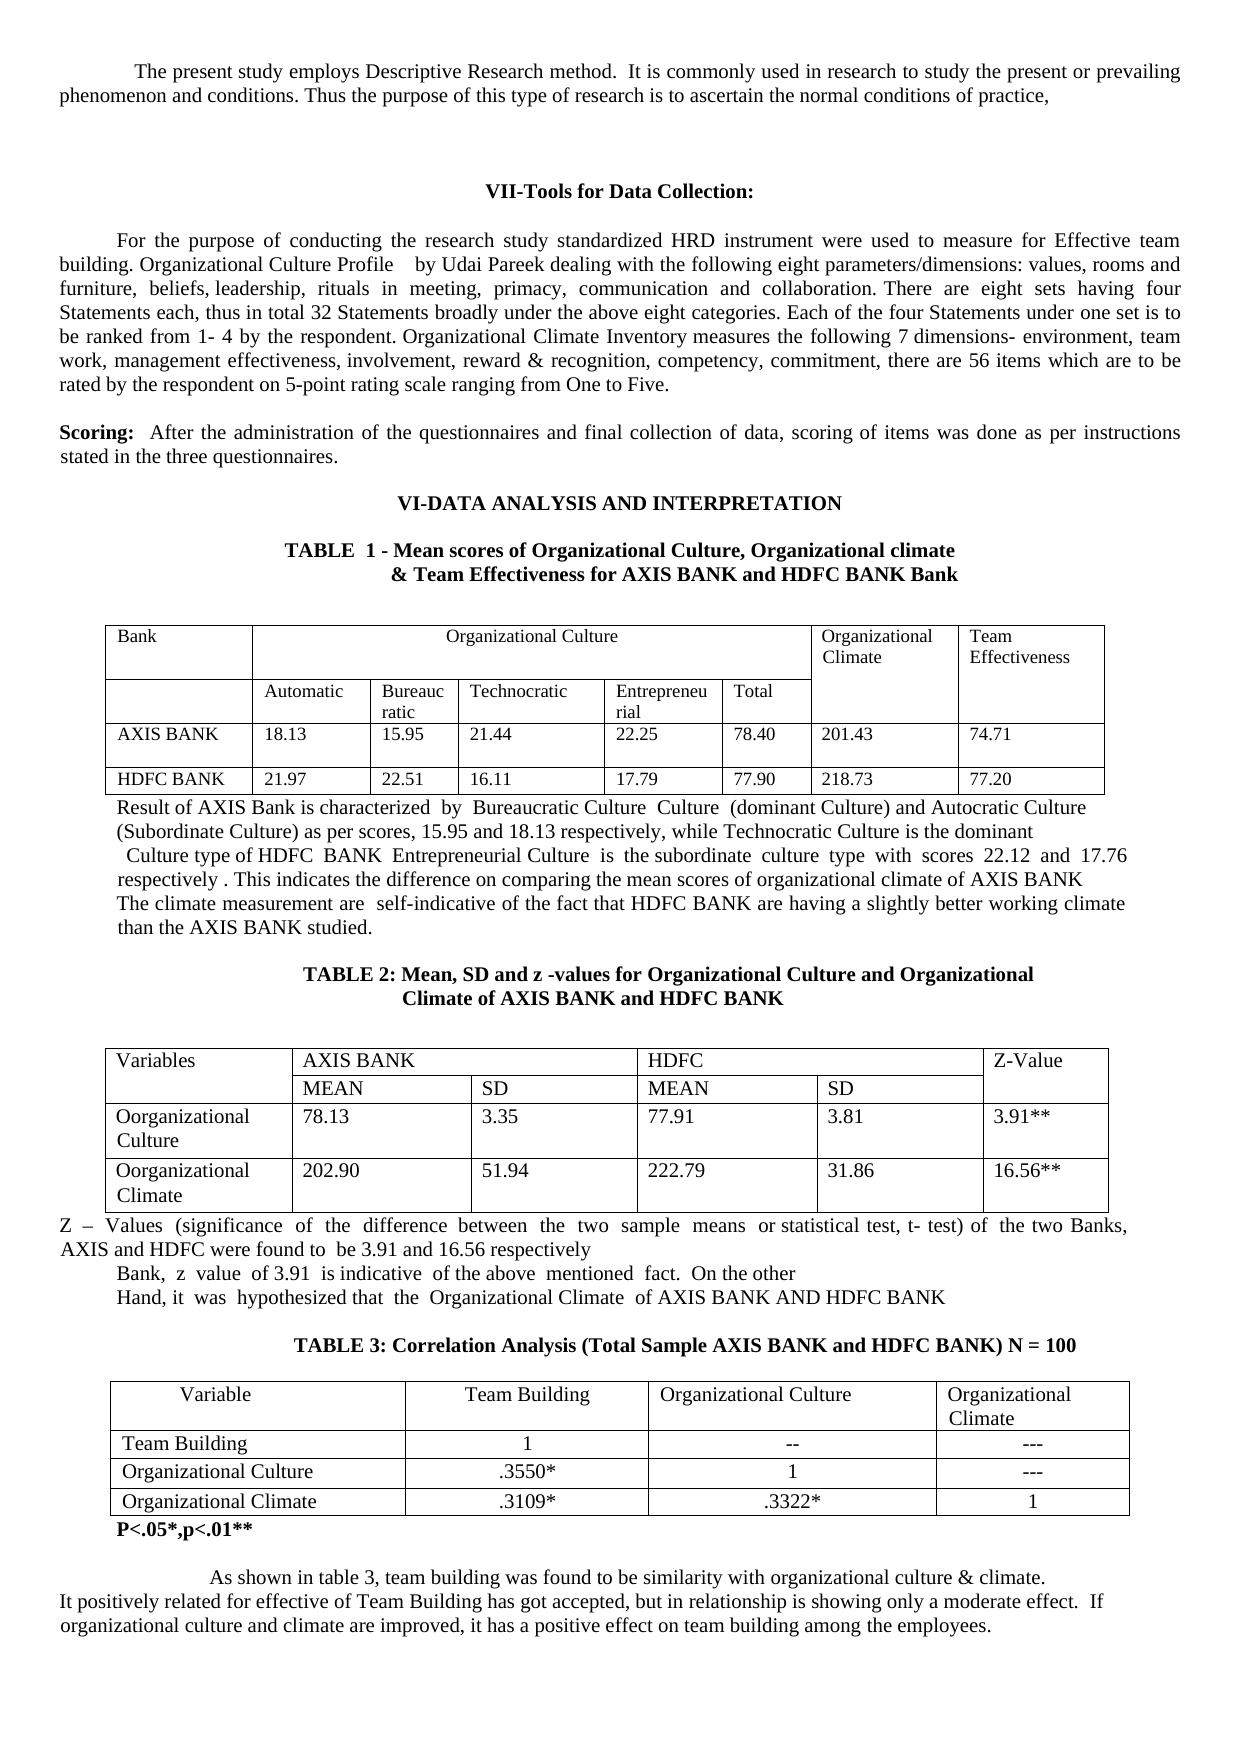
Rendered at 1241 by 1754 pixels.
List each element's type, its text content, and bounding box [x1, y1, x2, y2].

table_cell 22.51 [371, 768, 458, 794]
table_cell --- [937, 1431, 1129, 1458]
table_cell MEAN [293, 1076, 471, 1103]
table_cell .3109* [406, 1489, 648, 1515]
table_cell Total [723, 680, 811, 723]
table_cell Technocratic [459, 680, 604, 723]
text VII-Tools for Data Collection: [58, 179, 1181, 203]
table_cell Team Building [111, 1431, 405, 1458]
text Hand, it was hypothesized that the Organizational Climate of AXIS BANK AND HDFC BANK [116, 1285, 1128, 1309]
text For the purpose of conducting the research study standardized HRD instrument were used to measure for Effective team building. Organizational Culture Profile by Udai Pareek dealing with the following eight parameters/dimensions: values, rooms and furniture, beliefs, leadership, rituals in meeting, primacy, communication and collaboration. There are eight sets having four Statements each, thus in total 32 Statements broadly under the above eight categories. Each of the four Statements under one set is to be ranked from 1- 4 by the respondent. Organizational Climate Inventory measures the following 7 dimensions- environment, team work, management effectiveness, involvement, reward & recognition, competency, commitment, there are 56 items which are to be rated by the respondent on 5-point rating scale ranging from One to Five. [59, 227, 1181, 396]
table_header Organizational Culture [649, 1382, 936, 1430]
table_cell 77.91 [638, 1104, 817, 1157]
table_cell HDFC BANK [106, 768, 252, 794]
table_cell SD [472, 1076, 637, 1103]
text (Subordinate Culture) as per scores, 15.95 and 18.13 respectively, while Technocratic Culture is the dominant [116, 819, 1128, 843]
table_cell .3550* [406, 1459, 648, 1488]
table_header AXIS BANK [293, 1049, 637, 1075]
table_header Organizational Climate [812, 626, 958, 723]
table_header Z-Value [984, 1049, 1108, 1103]
text It positively related for effective of Team Building has got accepted, but in relationship is showing only a moderate effect. If organizational culture and climate are improved, it has a positive effect on team building among the employees. [59, 1589, 1181, 1637]
table_cell 77.90 [723, 768, 811, 794]
table_header Variables [106, 1049, 292, 1103]
text Bank, z value of 3.91 is indicative of the above mentioned fact. On the other [116, 1261, 1128, 1285]
table_cell AXIS BANK [106, 724, 252, 767]
table_cell SD [818, 1076, 983, 1103]
table_cell 1 [937, 1489, 1129, 1515]
text As shown in table 3, team building was found to be similarity with organizational culture & climate. [192, 1564, 1128, 1589]
table_header Variable [111, 1382, 405, 1430]
table_cell 1 [649, 1459, 936, 1488]
table_header Team Building [406, 1382, 648, 1430]
table_cell 15.95 [371, 724, 458, 767]
table_cell 222.79 [638, 1159, 817, 1212]
table_cell 78.13 [293, 1104, 471, 1157]
table_header Organizational Culture [253, 626, 811, 679]
table_cell Organizational Climate [111, 1489, 405, 1515]
text TABLE 2: Mean, SD and z -values for Organizational Culture and Organizational [58, 963, 1181, 986]
table_cell 77.20 [959, 768, 1104, 794]
text Climate of AXIS BANK and HDFC BANK [58, 986, 1181, 1010]
table_cell 16.11 [459, 768, 604, 794]
table_cell -- [649, 1431, 936, 1458]
text P<.05*,p<.01** [116, 1516, 1128, 1541]
table_cell 202.90 [293, 1159, 471, 1212]
table_cell 74.71 [959, 724, 1104, 767]
table_header HDFC [638, 1049, 983, 1075]
text Z – Values (significance of the difference between the two sample means or statistical test, t- test) of the two Banks, AXIS and HDFC were found to be 3.91 and 16.56 respectively [59, 1057, 1128, 1261]
table_cell 16.56** [984, 1159, 1108, 1212]
table_header Organizational Climate [937, 1382, 1129, 1430]
table_cell Entrepreneurial [605, 680, 722, 723]
table_cell 18.13 [253, 724, 370, 767]
table_header Bank [106, 626, 252, 679]
text Result of AXIS Bank is characterized by Bureaucratic Culture Culture (dominant Culture) and Autocratic Culture [116, 633, 1128, 819]
text The climate measurement are self-indicative of the fact that HDFC BANK are having a slightly better working climate than the AXIS BANK studied. [116, 891, 1128, 939]
table_header Team Effectiveness [959, 626, 1104, 723]
table_cell 21.97 [253, 768, 370, 794]
table_cell 78.40 [723, 724, 811, 767]
table_cell 201.43 [812, 724, 958, 767]
text TABLE 1 - Mean scores of Organizational Culture, Organizational climate [58, 539, 1181, 562]
table_cell Organizational Culture [111, 1459, 405, 1488]
table_cell 3.35 [472, 1104, 637, 1157]
table_cell Oorganizational Climate [106, 1159, 292, 1212]
table_cell 3.91** [984, 1104, 1108, 1157]
text Scoring: After the administration of the questionnaires and final collection of data, scoring of items was done as per instructions stated in the three questionnaires. [59, 420, 1181, 468]
table_cell [106, 680, 252, 723]
table_cell .3322* [649, 1489, 936, 1515]
table_cell 21.44 [459, 724, 604, 767]
text TABLE 3: Correlation Analysis (Total Sample AXIS BANK and HDFC BANK) N = 100 [116, 1333, 1128, 1357]
table_cell 218.73 [812, 768, 958, 794]
text The present study employs Descriptive Research method. It is commonly used in research to study the present or prevailing phenomenon and conditions. Thus the purpose of this type of research is to ascertain the normal conditions of practice, [59, 59, 1181, 107]
table_cell Automatic [253, 680, 370, 723]
text VI-DATA ANALYSIS AND INTERPRETATION [58, 492, 1181, 515]
table_cell Oorganizational Culture [106, 1104, 292, 1157]
text & Team Effectiveness for AXIS BANK and HDFC BANK Bank [58, 562, 1181, 586]
table_cell Bureaucratic [371, 680, 458, 723]
table_cell 31.86 [818, 1159, 983, 1212]
table_cell MEAN [638, 1076, 817, 1103]
table_cell 1 [406, 1431, 648, 1458]
table_cell 51.94 [472, 1159, 637, 1212]
text Culture type of HDFC BANK Entrepreneurial Culture is the subordinate culture type with scores 22.12 and 17.76 respectively . This indicates the difference on comparing the mean scores of organizational climate of AXIS BANK [116, 843, 1128, 891]
table_cell --- [937, 1459, 1129, 1488]
table_cell 22.25 [605, 724, 722, 767]
table_cell 17.79 [605, 768, 722, 794]
table_cell 3.81 [818, 1104, 983, 1157]
